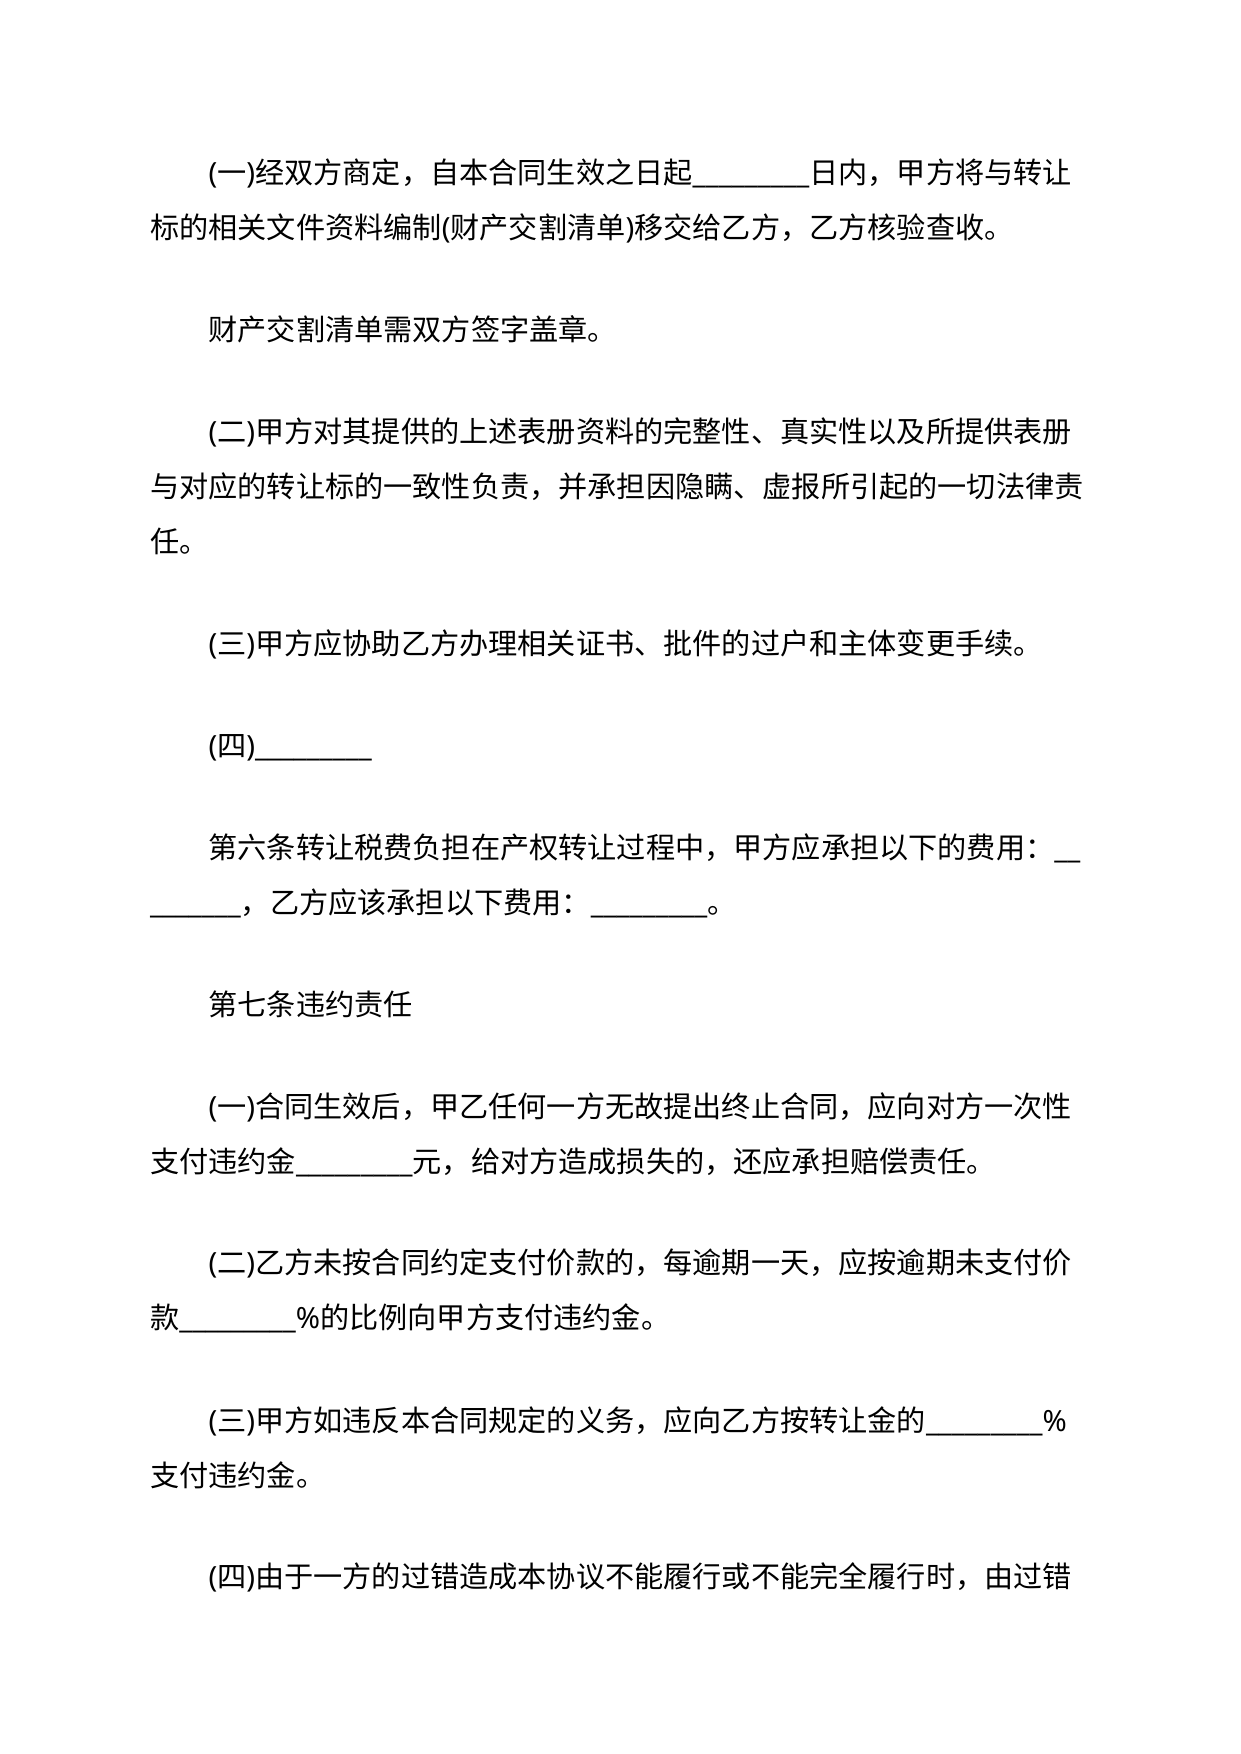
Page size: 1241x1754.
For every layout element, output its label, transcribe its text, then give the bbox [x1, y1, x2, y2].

text 财产交割清单需双方签字盖章。 [150, 307, 1090, 349]
text (一)经双方商定，自本合同生效之日起_________日内，甲方将与转让标的相关文件资料编制(财产交割清单)移交给乙方，乙方核验查收。 [150, 150, 1090, 247]
text (二)甲方对其提供的上述表册资料的完整性、真实性以及所提供表册与对应的转让标的一致性负责，并承担因隐瞒、虚报所引起的一切法律责任。 [150, 409, 1090, 561]
text (一)合同生效后，甲乙任何一方无故提出终止合同，应向对方一次性支付违约金_________元，给对方造成损失的，还应承担赔偿责任。 [150, 1083, 1090, 1181]
text (二)乙方未按合同约定支付价款的，每逾期一天，应按逾期未支付价款_________%的比例向甲方支付违约金。 [150, 1240, 1090, 1337]
text (四)_________ [150, 722, 1090, 765]
text (三)甲方如违反本合同规定的义务，应向乙方按转让金的_________%支付违约金。 [150, 1397, 1090, 1494]
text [150, 1554, 1090, 1596]
text 第七条违约责任 [150, 981, 1090, 1024]
text 第六条转让税费负担在产权转让过程中，甲方应承担以下的费用：_________，乙方应该承担以下费用：_________。 [150, 824, 1090, 922]
text (三)甲方应协助乙方办理相关证书、批件的过户和主体变更手续。 [150, 620, 1090, 663]
